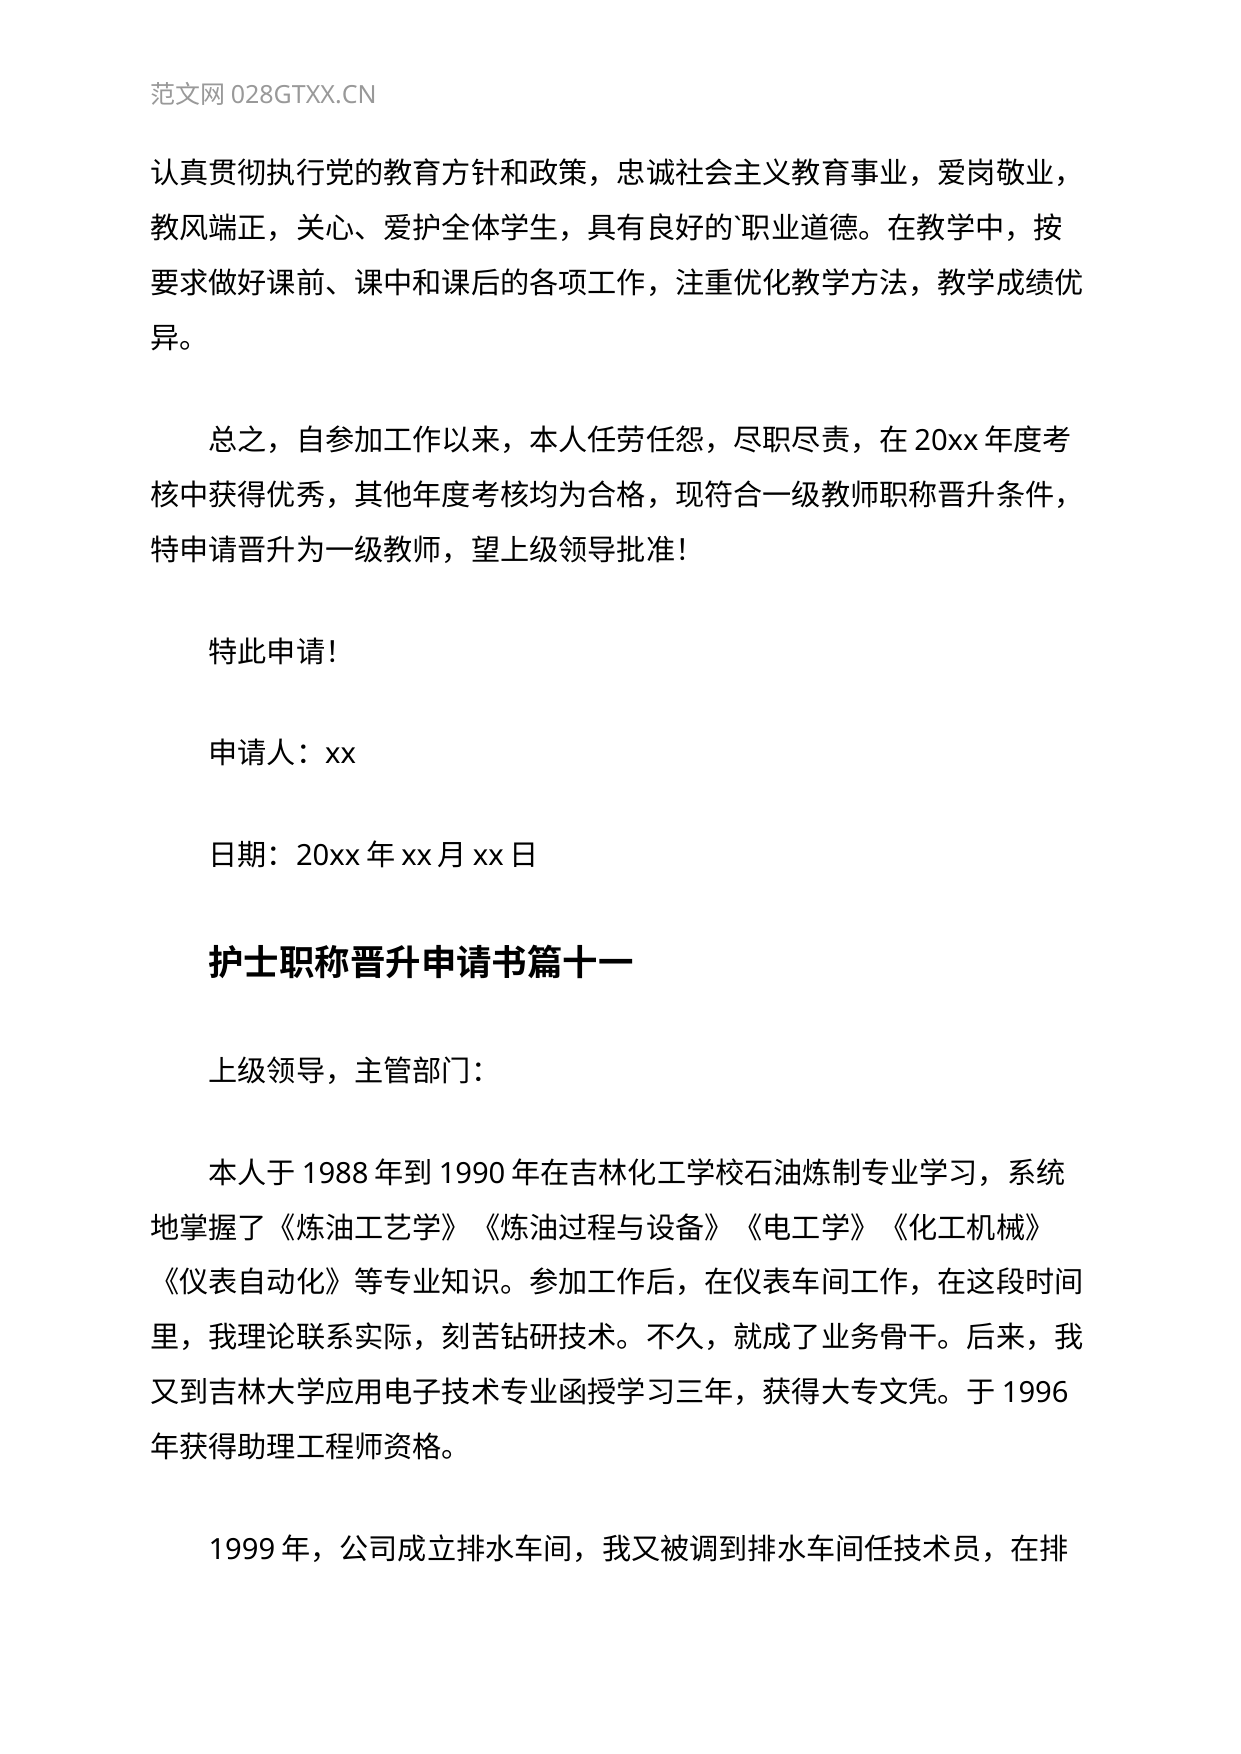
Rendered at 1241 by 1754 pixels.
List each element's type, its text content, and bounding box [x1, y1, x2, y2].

text 申请人：xx [150, 730, 1090, 772]
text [150, 1526, 1090, 1568]
text 特此申请！ [150, 628, 1090, 671]
text 护士职称晋升申请书篇十一 [150, 934, 1090, 985]
text 上级领导，主管部门： [150, 1047, 1090, 1090]
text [150, 150, 1090, 357]
text 本人于1988年到1990年在吉林化工学校石油炼制专业学习，系统地掌握了《炼油工艺学》《炼油过程与设备》《电工学》《化工机械》《仪表自动化》等专业知识。参加工作后，在仪表车间工作，在这段时间里，我理论联系实际，刻苦钻研技术。不久，就成了业务骨干。后来，我又到吉林大学应用电子技术专业函授学习三年，获得大专文凭。于1996年获得助理工程师资格。 [150, 1149, 1090, 1466]
text 日期：20xx年xx月xx日 [150, 832, 1090, 874]
text 总之，自参加工作以来，本人任劳任怨，尽职尽责，在20xx年度考核中获得优秀，其他年度考核均为合格，现符合一级教师职称晋升条件，特申请晋升为一级教师，望上级领导批准！ [150, 417, 1090, 569]
